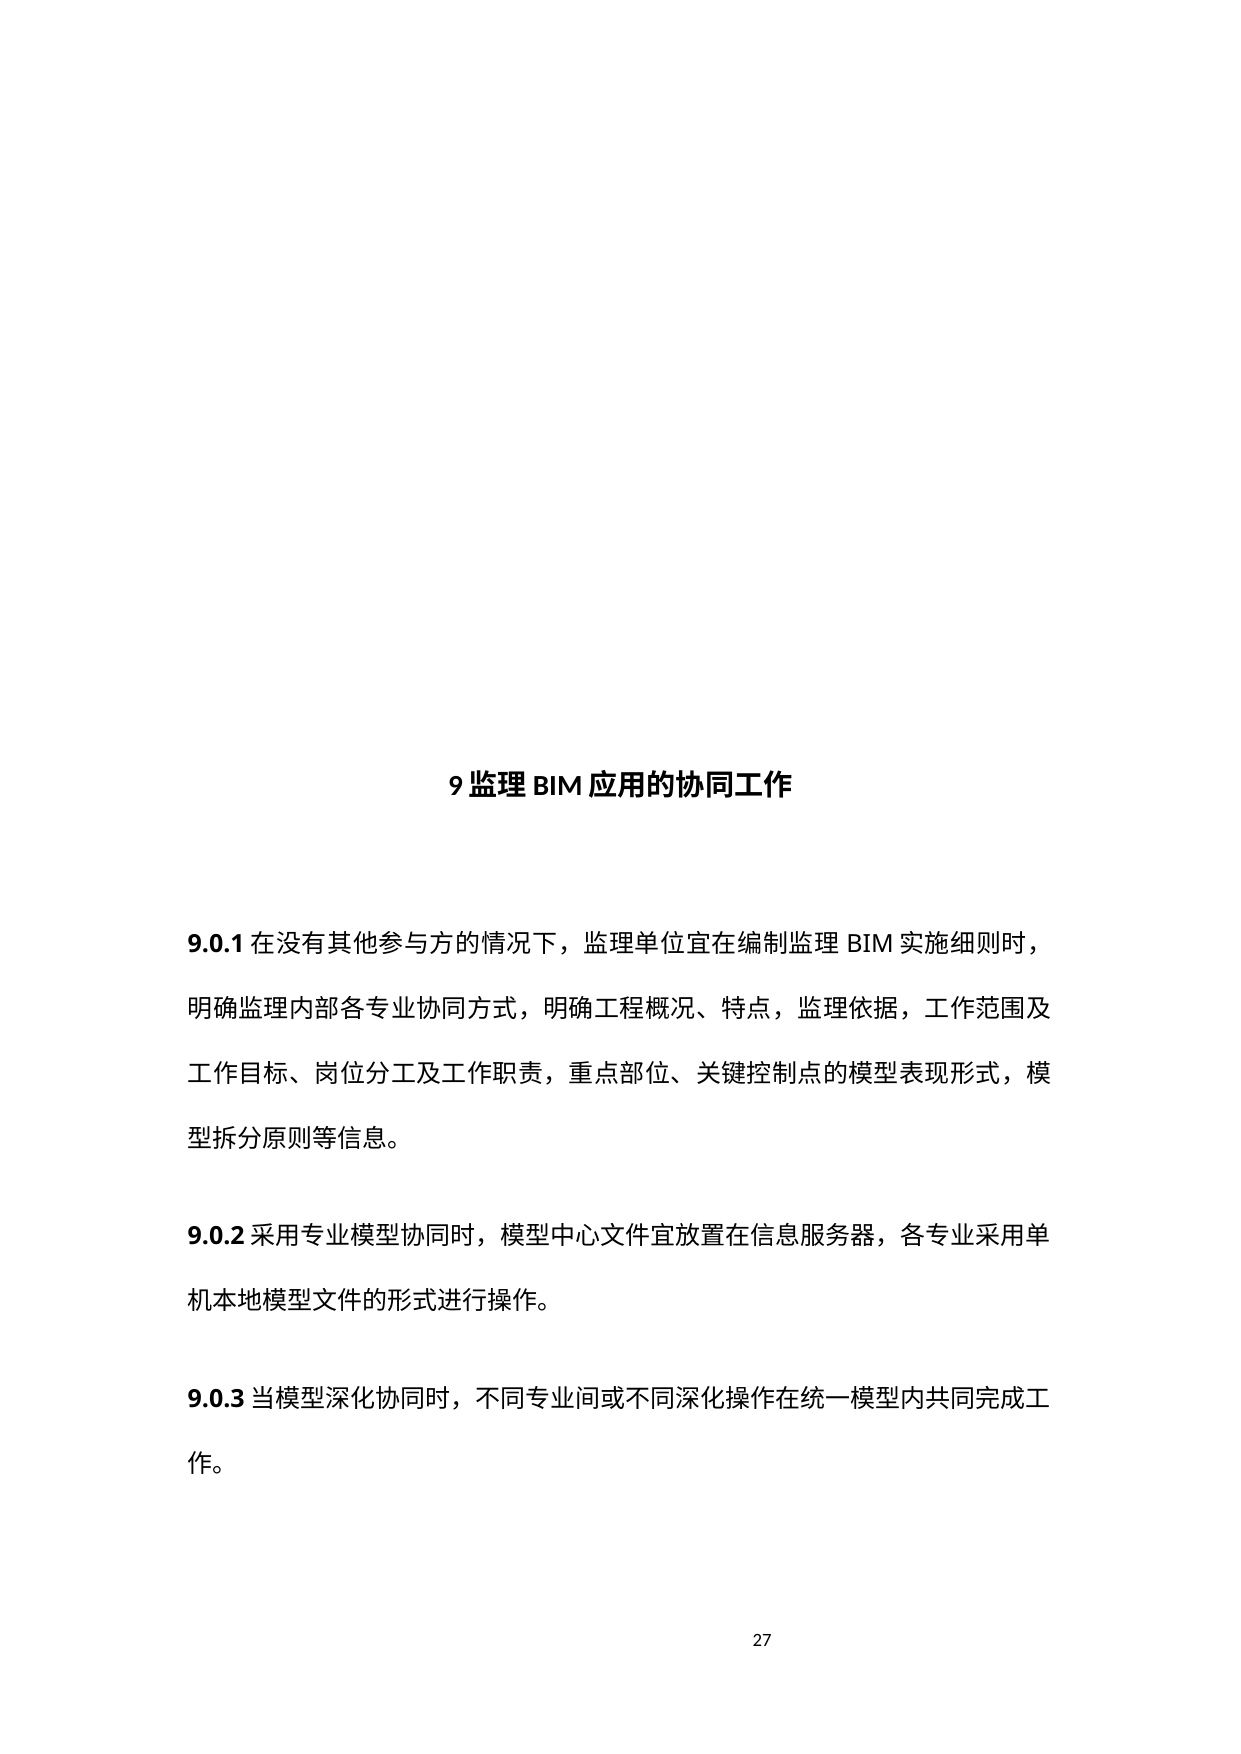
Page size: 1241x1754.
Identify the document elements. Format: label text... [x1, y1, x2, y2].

subtitle 9监理BIM应用的协同工作 [187, 750, 1053, 815]
text 9.0.2采用专业模型协同时，模型中心文件宜放置在信息服务器，各专业采用单机本地模型文件的形式进行操作。 [187, 1201, 1053, 1331]
text 9.0.3当模型深化协同时，不同专业间或不同深化操作在统一模型内共同完成工作。 [187, 1364, 1053, 1494]
text 9.0.1在没有其他参与方的情况下，监理单位宜在编制监理BIM实施细则时，明确监理内部各专业协同方式，明确工程概况、特点，监理依据，工作范围及工作目标、岗位分工及工作职责，重点部位、关键控制点的模型表现形式，模型拆分原则等信息。 [187, 909, 1053, 1169]
